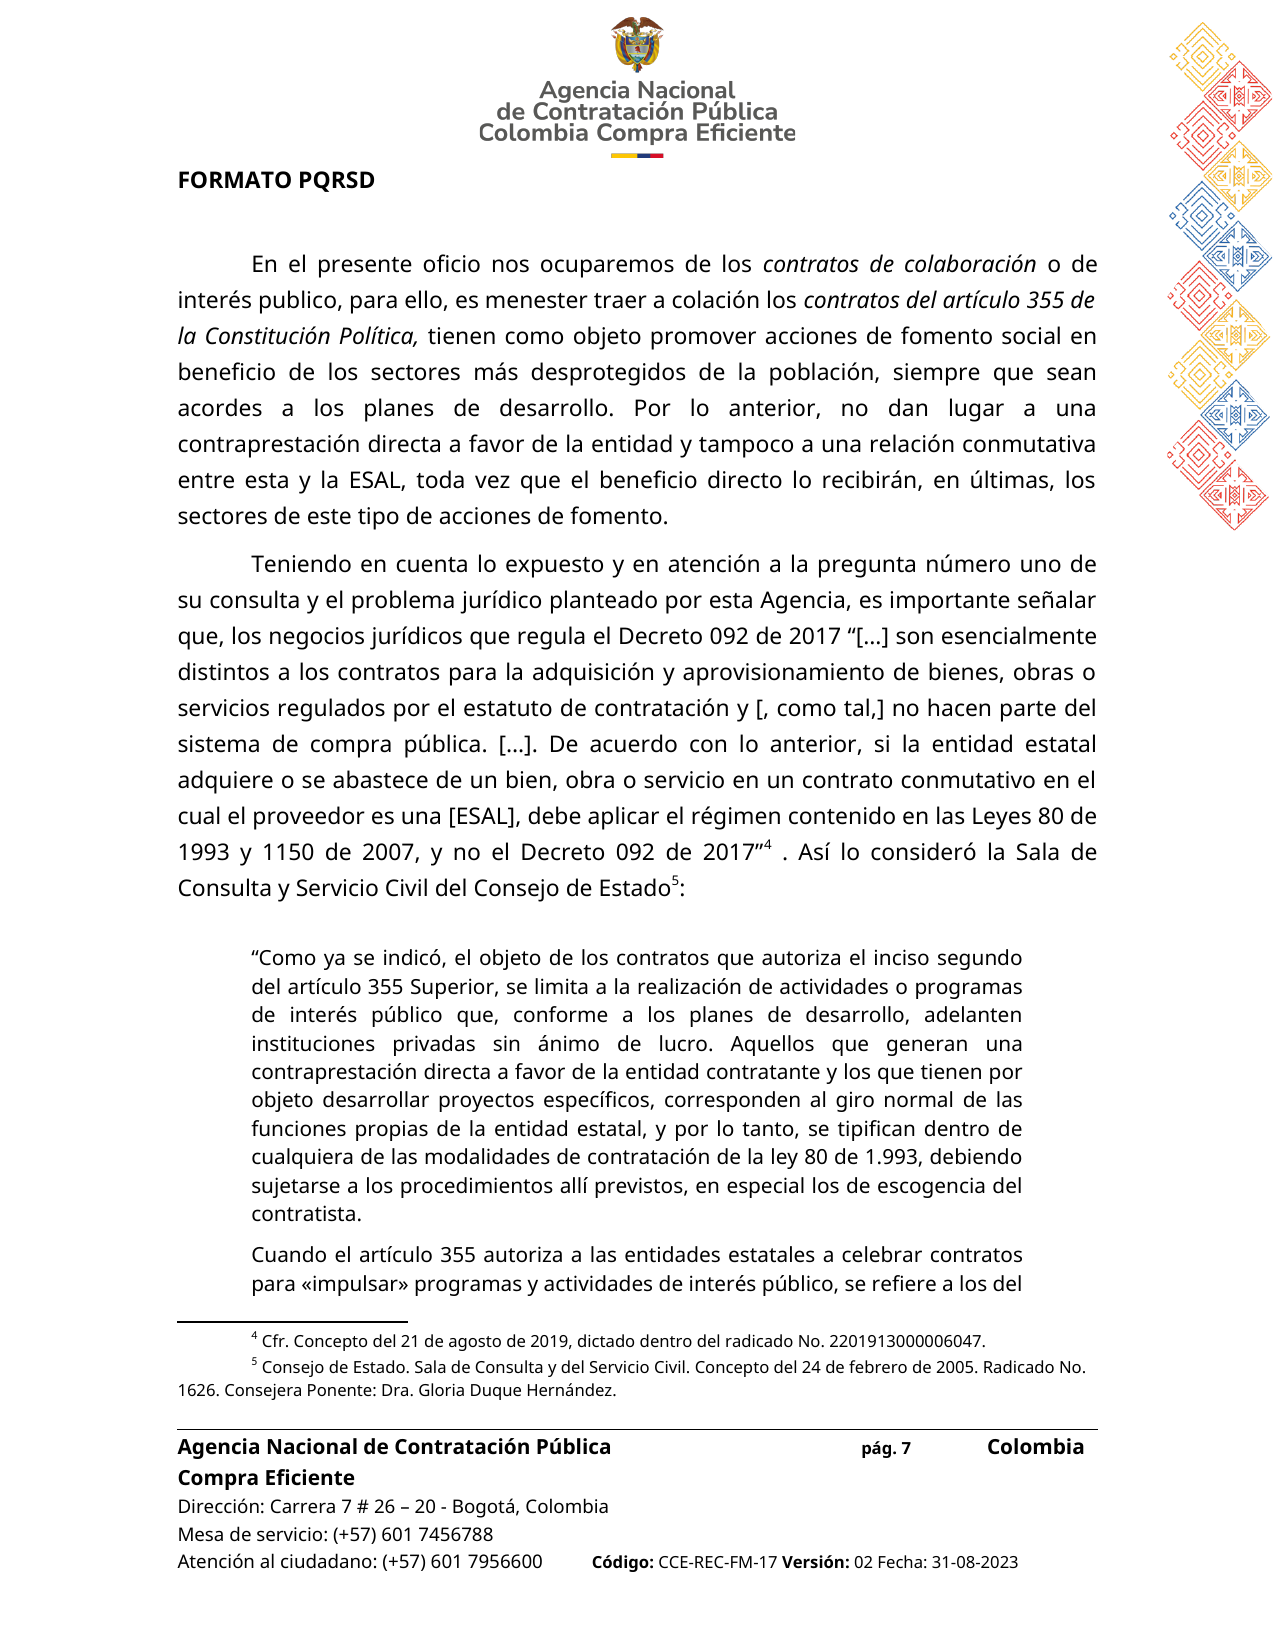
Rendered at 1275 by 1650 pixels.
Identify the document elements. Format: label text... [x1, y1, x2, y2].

text Teniendo en cuenta lo expuesto y en atención a la pregunta número uno de su consulta y el problema jurídico planteado por esta Agencia, es importante señalar que, los negocios jurídicos que regula el Decreto 092 de 2017 “[…] son esencialmente distintos a los contratos para la adquisición y aprovisionamiento de bienes, obras o servicios regulados por el estatuto de contratación y [, como tal,] no hacen parte del sistema de compra pública. […]. De acuerdo con lo anterior, si la entidad estatal adquiere o se abastece de un bien, obra o servicio en un contrato conmutativo en el cual el proveedor es una [ESAL], debe aplicar el régimen contenido en las Leyes 80 de 1993 y 1150 de 2007, y no el Decreto 092 de 2017” . Así lo consideró la Sala de Consulta y Servicio Civil del Consejo de Estado: [177, 548, 1098, 903]
picture [479, 17, 796, 158]
text “Como ya se indicó, el objeto de los contratos que autoriza el inciso segundo del artículo 355 Superior, se limita a la realización de actividades o programas de interés público que, conforme a los planes de desarrollo, adelanten instituciones privadas sin ánimo de lucro. Aquellos que generan una contraprestación directa a favor de la entidad contratante y los que tienen por objeto desarrollar proyectos específicos, corresponden al giro normal de las funciones propias de la entidad estatal, y por lo tanto, se tipifican dentro de cualquiera de las modalidades de contratación de la ley 80 de 1.993, debiendo sujetarse a los procedimientos allí previstos, en especial los de escogencia del contratista. [251, 943, 1024, 1228]
text En el presente oficio nos ocuparemos de los contratos de colaboración o de interés publico, para ello, es menester traer a colación los contratos del artículo 355 de la Constitución Política, tienen como objeto promover acciones de fomento social en beneficio de los sectores más desprotegidos de la población, siempre que sean acordes a los planes de desarrollo. Por lo anterior, no dan lugar a una contraprestación directa a favor de la entidad y tampoco a una relación conmutativa entre esta y la ESAL, toda vez que el beneficio directo lo recibirán, en últimas, los sectores de este tipo de acciones de fomento. [177, 248, 1098, 531]
picture [1165, 22, 1272, 528]
